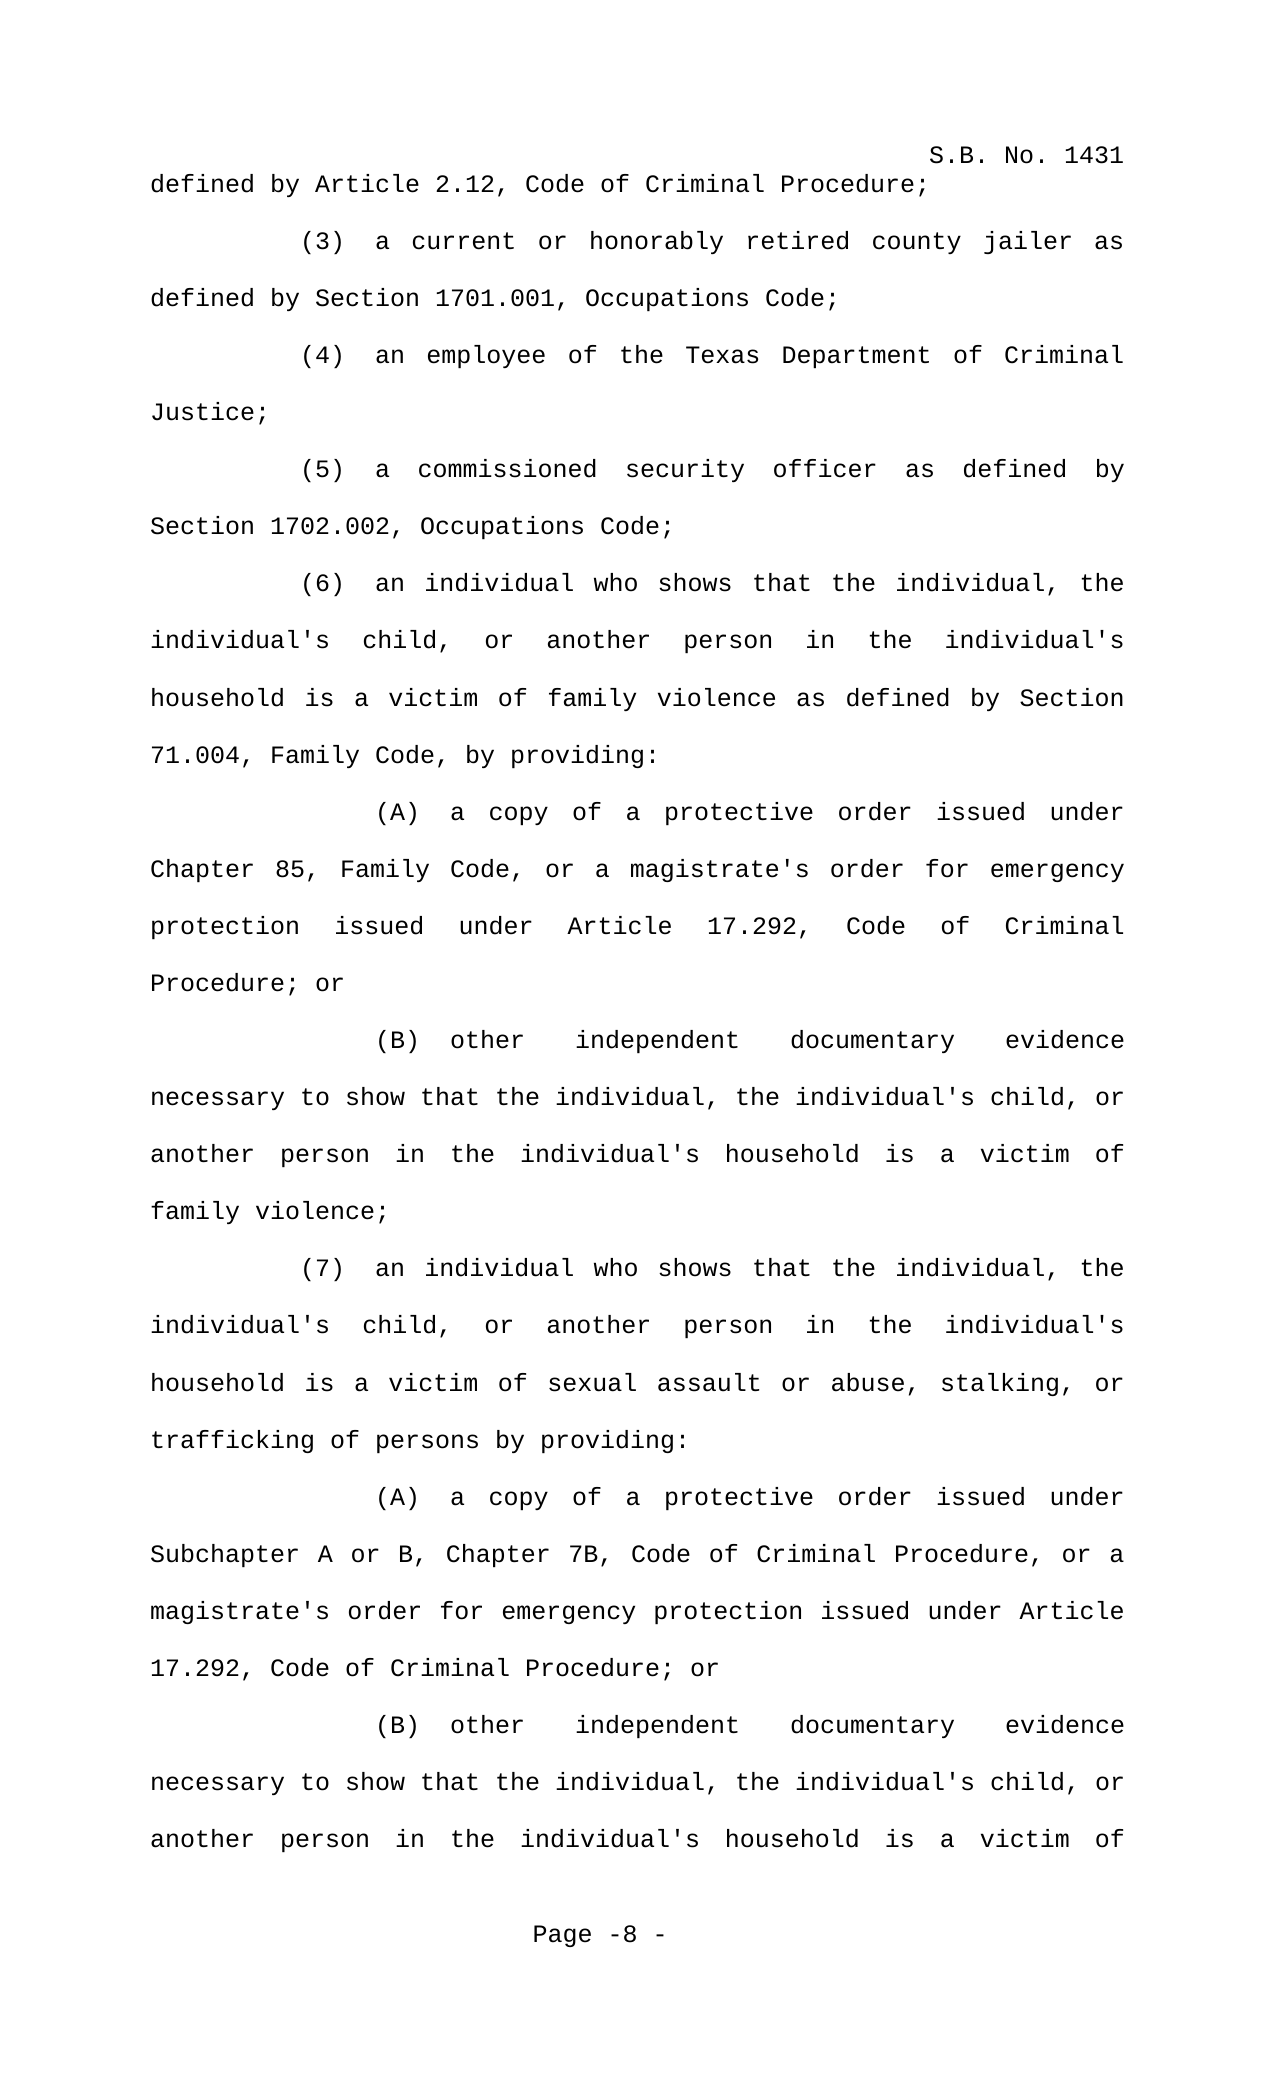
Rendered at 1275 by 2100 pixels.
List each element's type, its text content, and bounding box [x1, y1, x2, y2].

text (6) an individual who shows that the individual, the individual's child, or another person in the individual's household is a victim of family violence as defined by Section 71.004, Family Code, by providing: [150, 571, 1125, 771]
text (3) a current or honorably retired county jailer as defined by Section 1701.001, Occupations Code; [150, 228, 1125, 314]
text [150, 1712, 1125, 1855]
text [150, 171, 1125, 200]
text (7) an individual who shows that the individual, the individual's child, or another person in the individual's household is a victim of sexual assault or abuse, stalking, or trafficking of persons by providing: [150, 1256, 1125, 1456]
text (B) other independent documentary evidence necessary to show that the individual, the individual's child, or another person in the individual's household is a victim of family violence; [150, 1027, 1125, 1227]
text (5) a commissioned security officer as defined by Section 1702.002, Occupations Code; [150, 457, 1125, 542]
text (4) an employee of the Texas Department of Criminal Justice; [150, 342, 1125, 428]
text (A) a copy of a protective order issued under Chapter 85, Family Code, or a magistrate's order for emergency protection issued under Article 17.292, Code of Criminal Procedure; or [150, 799, 1125, 999]
text (A) a copy of a protective order issued under Subchapter A or B, Chapter 7B, Code of Criminal Procedure, or a magistrate's order for emergency protection issued under Article 17.292, Code of Criminal Procedure; or [150, 1484, 1125, 1684]
